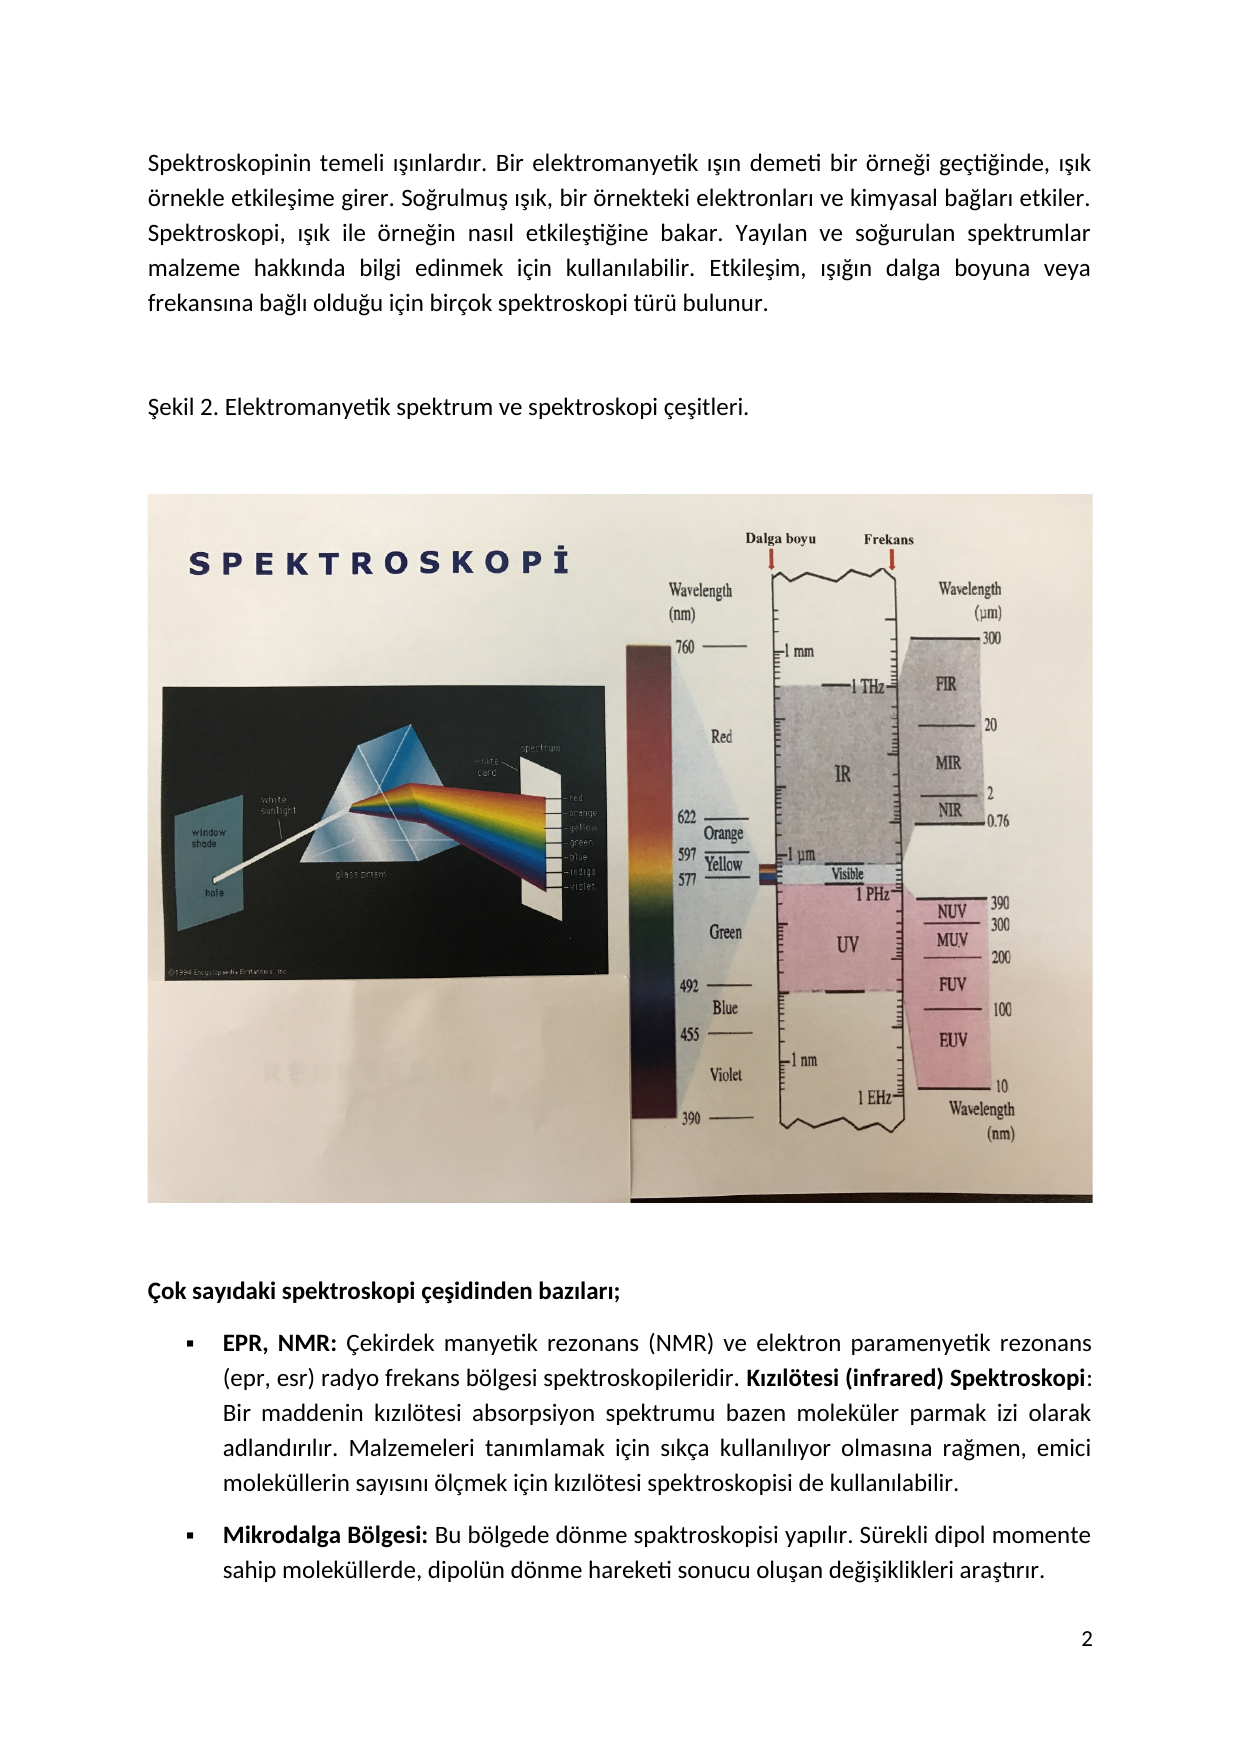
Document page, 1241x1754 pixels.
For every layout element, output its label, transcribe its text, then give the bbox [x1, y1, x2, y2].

list Mikrodalga Bölgesi: Bu bölgede dönme spaktroskopisi yapılır. Sürekli dipol momente sahip moleküllerde, dipolün dönme hareketi sonucu oluşan değişiklikleri araştırır. [185, 1519, 1093, 1584]
text Çok sayıdaki spektroskopi çeşidinden bazıları; [148, 1276, 1093, 1306]
picture [147, 494, 1093, 1203]
text Spektroskopinin temeli ışınlardır. Bir elektromanyetik ışın demeti bir örneği geçtiğinde, ışık örnekle etkileşime girer. Soğrulmuş ışık, bir örnekteki elektronları ve kimyasal bağları etkiler. Spektroskopi, ışık ile örneğin nasıl etkileştiğine bakar. Yayılan ve soğurulan spektrumlar malzeme hakkında bilgi edinmek için kullanılabilir. Etkileşim, ışığın dalga boyuna veya frekansına bağlı olduğu için birçok spektroskopi türü bulunur. [148, 148, 1093, 318]
text Şekil 2. Elektromanyetik spektrum ve spektroskopi çeşitleri. [148, 391, 1093, 421]
list EPR, NMR: Çekirdek manyetik rezonans (NMR) ve elektron paramenyetik rezonans (epr, esr) radyo frekans bölgesi spektroskopileridir. Kızılötesi (infrared) Spektroskopi: Bir maddenin kızılötesi absorpsiyon spektrumu bazen moleküler parmak izi olarak adlandırılır. Malzemeleri tanımlamak için sıkça kullanılıyor olmasına rağmen, emici moleküllerin sayısını ölçmek için kızılötesi spektroskopisi de kullanılabilir. [185, 1327, 1093, 1498]
